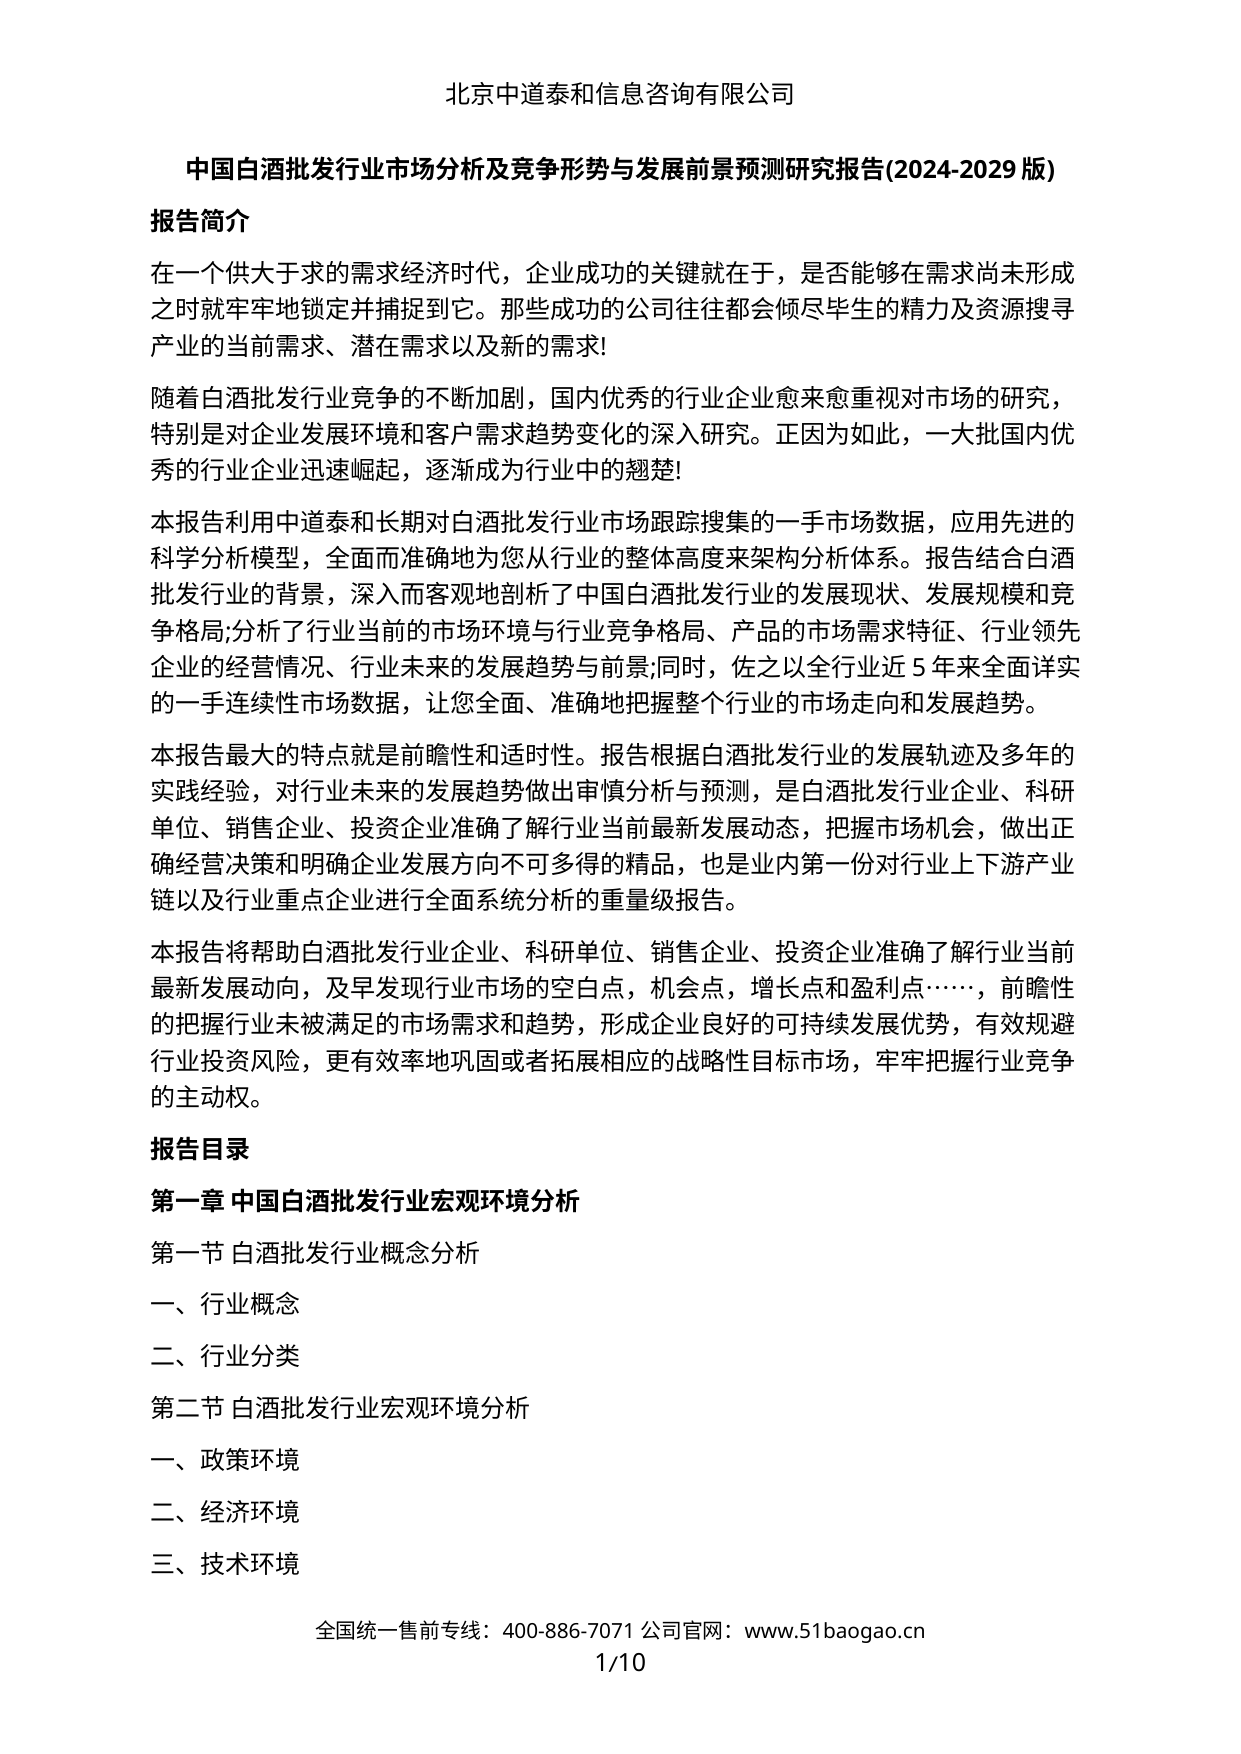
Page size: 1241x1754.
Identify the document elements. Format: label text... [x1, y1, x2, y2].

text 在一个供大于求的需求经济时代，企业成功的关键就在于，是否能够在需求尚未形成之时就牢牢地锁定并捕捉到它。那些成功的公司往往都会倾尽毕生的精力及资源搜寻产业的当前需求、潜在需求以及新的需求! [150, 254, 1090, 362]
text 本报告将帮助白酒批发行业企业、科研单位、销售企业、投资企业准确了解行业当前最新发展动向，及早发现行业市场的空白点，机会点，增长点和盈利点……，前瞻性的把握行业未被满足的市场需求和趋势，形成企业良好的可持续发展优势，有效规避行业投资风险，更有效率地巩固或者拓展相应的战略性目标市场，牢牢把握行业竞争的主动权。 [150, 932, 1090, 1114]
text 三、技术环境 [150, 1544, 1090, 1581]
text 本报告利用中道泰和长期对白酒批发行业市场跟踪搜集的一手市场数据，应用先进的科学分析模型，全面而准确地为您从行业的整体高度来架构分析体系。报告结合白酒批发行业的背景，深入而客观地剖析了中国白酒批发行业的发展现状、发展规模和竞争格局;分析了行业当前的市场环境与行业竞争格局、产品的市场需求特征、行业领先企业的经营情况、行业未来的发展趋势与前景;同时，佐之以全行业近5年来全面详实的一手连续性市场数据，让您全面、准确地把握整个行业的市场走向和发展趋势。 [150, 502, 1090, 720]
text 第二节 白酒批发行业宏观环境分析 [150, 1389, 1090, 1425]
text 一、行业概念 [150, 1285, 1090, 1321]
text 二、行业分类 [150, 1337, 1090, 1373]
text 第一章 中国白酒批发行业宏观环境分析 [150, 1181, 1090, 1217]
text 中国白酒批发行业市场分析及竞争形势与发展前景预测研究报告(2024-2029版) [150, 150, 1090, 186]
text 本报告最大的特点就是前瞻性和适时性。报告根据白酒批发行业的发展轨迹及多年的实践经验，对行业未来的发展趋势做出审慎分析与预测，是白酒批发行业企业、科研单位、销售企业、投资企业准确了解行业当前最新发展动态，把握市场机会，做出正确经营决策和明确企业发展方向不可多得的精品，也是业内第一份对行业上下游产业链以及行业重点企业进行全面系统分析的重量级报告。 [150, 736, 1090, 917]
text 第一节 白酒批发行业概念分析 [150, 1233, 1090, 1269]
text 报告目录 [150, 1129, 1090, 1166]
text 报告简介 [150, 202, 1090, 238]
text 二、经济环境 [150, 1492, 1090, 1529]
text 随着白酒批发行业竞争的不断加剧，国内优秀的行业企业愈来愈重视对市场的研究，特别是对企业发展环境和客户需求趋势变化的深入研究。正因为如此，一大批国内优秀的行业企业迅速崛起，逐渐成为行业中的翘楚! [150, 378, 1090, 487]
text 一、政策环境 [150, 1441, 1090, 1477]
